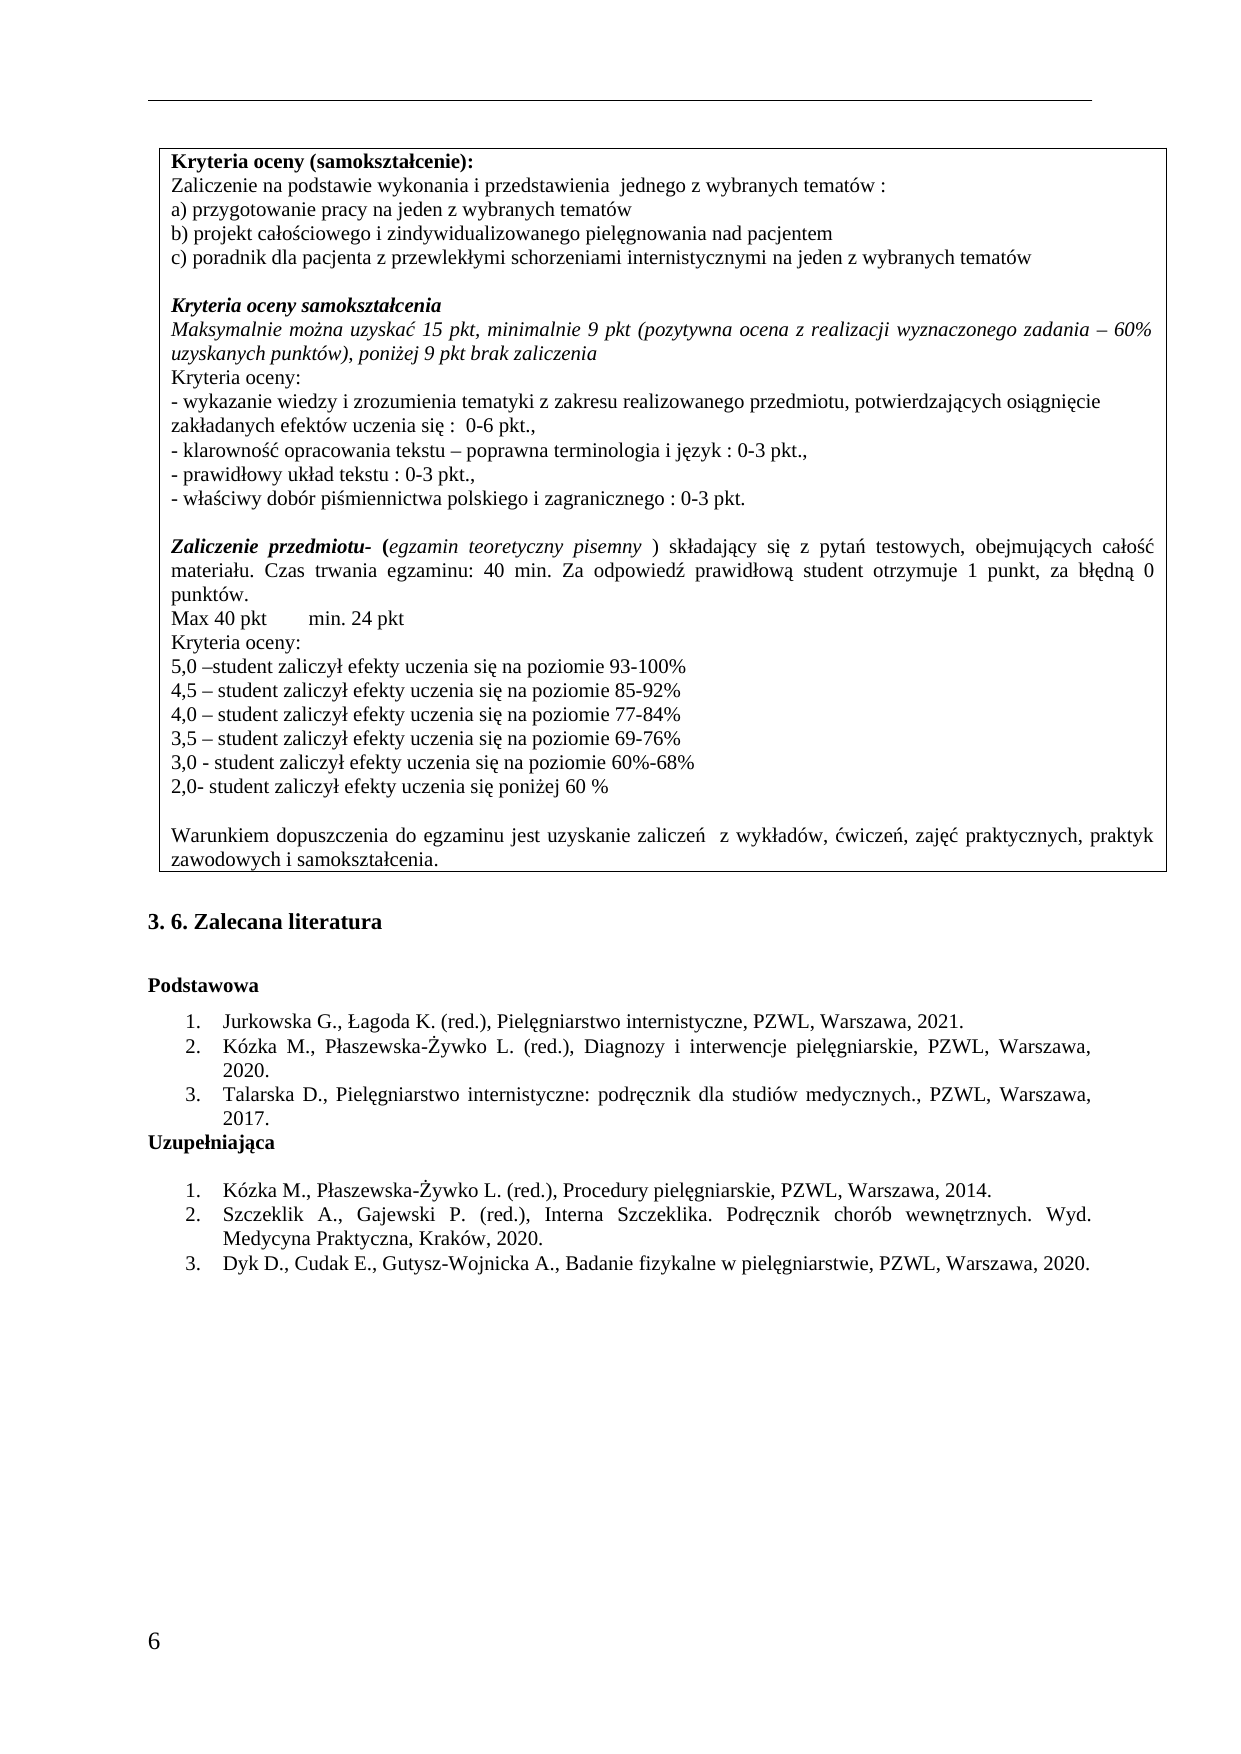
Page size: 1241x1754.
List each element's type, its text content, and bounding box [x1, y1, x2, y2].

text Uzupełniająca [148, 1130, 1092, 1154]
list Jurkowska G., Łagoda K. (red.), Pielęgniarstwo internistyczne, PZWL, Warszawa, 2021. [185, 1009, 1092, 1033]
list Talarska D., Pielęgniarstwo internistyczne: podręcznik dla studiów medycznych., PZWL, Warszawa, 2017. [185, 1082, 1092, 1130]
list Szczeklik A., Gajewski P. (red.), Interna Szczeklika. Podręcznik chorób wewnętrznych. Wyd. Medycyna Praktyczna, Kraków, 2020. [185, 1202, 1092, 1250]
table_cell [160, 149, 1166, 871]
list Kózka M., Płaszewska-Żywko L. (red.), Procedury pielęgniarskie, PZWL, Warszawa, 2014. [185, 1178, 1092, 1202]
text 3. 6. Zalecana literatura [148, 908, 1092, 934]
list Kózka M., Płaszewska-Żywko L. (red.), Diagnozy i interwencje pielęgniarskie, PZWL, Warszawa, 2020. [185, 1033, 1092, 1082]
list Dyk D., Cudak E., Gutysz-Wojnicka A., Badanie fizykalne w pielęgniarstwie, PZWL, Warszawa, 2020. [185, 1250, 1092, 1274]
text Podstawowa [148, 973, 1092, 997]
